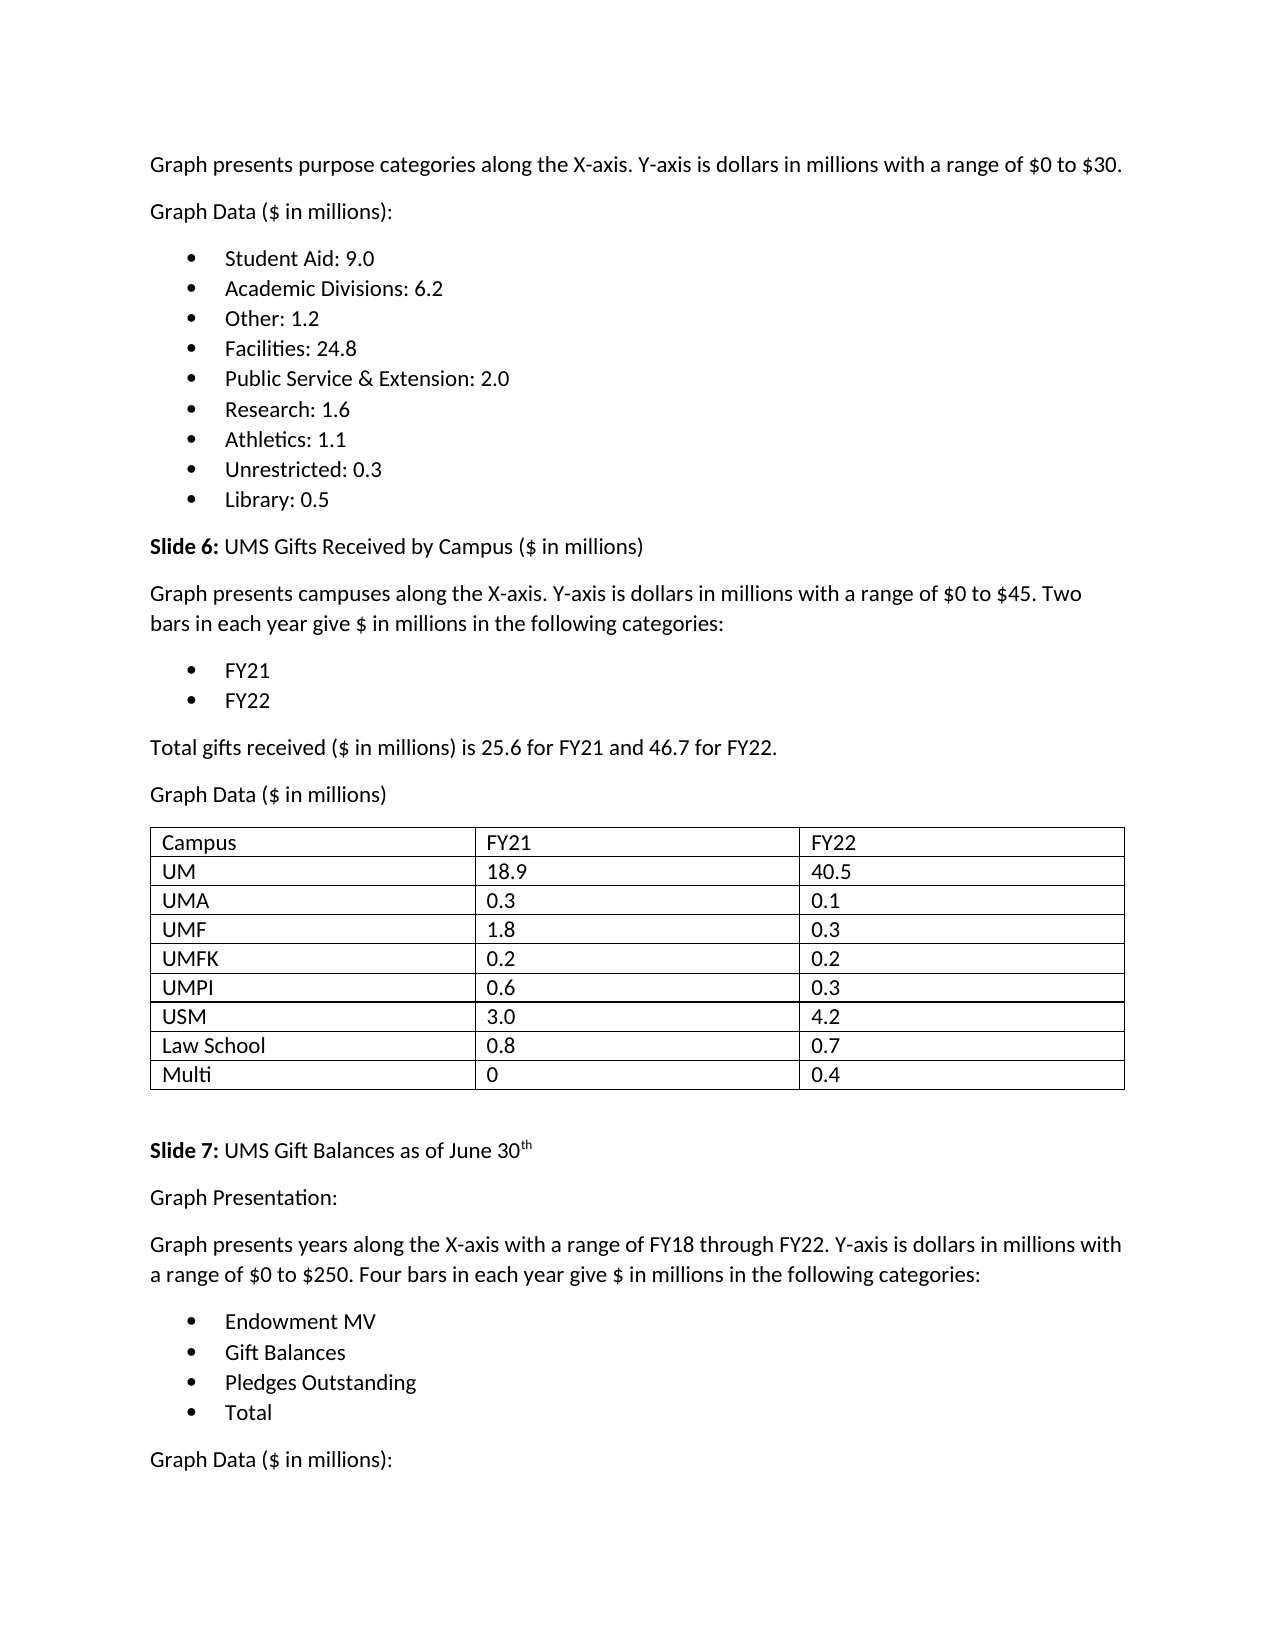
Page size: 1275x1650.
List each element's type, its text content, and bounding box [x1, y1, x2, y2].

table_cell 0.7 [800, 1032, 1124, 1059]
text Total gifts received ($ in millions) is 25.6 for FY21 and 46.7 for FY22. [150, 733, 1125, 761]
table_header FY22 [800, 828, 1124, 856]
list Facilities: 24.8 [187, 334, 1125, 362]
table_cell Multi [151, 1061, 475, 1089]
table_cell UMA [151, 886, 475, 914]
table_cell 0.6 [476, 974, 799, 1001]
table_header Campus [151, 828, 475, 856]
list Pledges Outstanding [187, 1368, 1125, 1396]
table_cell UMF [151, 915, 475, 943]
table_cell 0.4 [800, 1061, 1124, 1089]
text Graph presents campuses along the X-axis. Y-axis is dollars in millions with a range of $0 to $45. Two bars in each year give $ in millions in the following categories: [150, 579, 1125, 637]
table_cell 18.9 [476, 857, 799, 885]
list Student Aid: 9.0 [187, 244, 1125, 272]
list Public Service & Extension: 2.0 [187, 364, 1125, 393]
table_cell 4.2 [800, 1003, 1124, 1031]
list FY22 [187, 686, 1125, 714]
text Slide 7: UMS Gift Balances as of June 30th [150, 1137, 1125, 1164]
text Graph Data ($ in millions): [150, 197, 1125, 225]
list Other: 1.2 [187, 304, 1125, 332]
table_cell 40.5 [800, 857, 1124, 885]
list Unrestricted: 0.3 [187, 455, 1125, 483]
table_header FY21 [476, 828, 799, 856]
table_cell USM [151, 1003, 475, 1031]
list FY21 [187, 656, 1125, 684]
table_cell UM [151, 857, 475, 885]
list Athletics: 1.1 [187, 425, 1125, 453]
list Library: 0.5 [187, 485, 1125, 513]
table_cell Law School [151, 1032, 475, 1059]
text Graph Data ($ in millions) [150, 780, 1125, 808]
table_cell 0.3 [476, 886, 799, 914]
text Graph presents purpose categories along the X-axis. Y-axis is dollars in millions with a range of $0 to $30. [150, 150, 1125, 178]
text Graph Presentation: [150, 1183, 1125, 1211]
table_cell 0.1 [800, 886, 1124, 914]
table_cell 0.2 [476, 944, 799, 972]
table_cell 0 [476, 1061, 799, 1089]
table_cell UMFK [151, 944, 475, 972]
table_cell 0.8 [476, 1032, 799, 1059]
table_cell UMPI [151, 974, 475, 1001]
table_cell 0.3 [800, 915, 1124, 943]
text Slide 6: UMS Gifts Received by Campus ($ in millions) [150, 532, 1125, 560]
list Gift Balances [187, 1338, 1125, 1366]
table_cell 0.3 [800, 974, 1124, 1001]
text Graph presents years along the X-axis with a range of FY18 through FY22. Y-axis is dollars in millions with a range of $0 to $250. Four bars in each year give $ in millions in the following categories: [150, 1230, 1125, 1288]
table_cell 0.2 [800, 944, 1124, 972]
list Research: 1.6 [187, 395, 1125, 423]
list Total [187, 1398, 1125, 1426]
list Endowment MV [187, 1307, 1125, 1335]
list Academic Divisions: 6.2 [187, 274, 1125, 302]
text Graph Data ($ in millions): [150, 1445, 1125, 1473]
table_cell 1.8 [476, 915, 799, 943]
table_cell 3.0 [476, 1003, 799, 1031]
